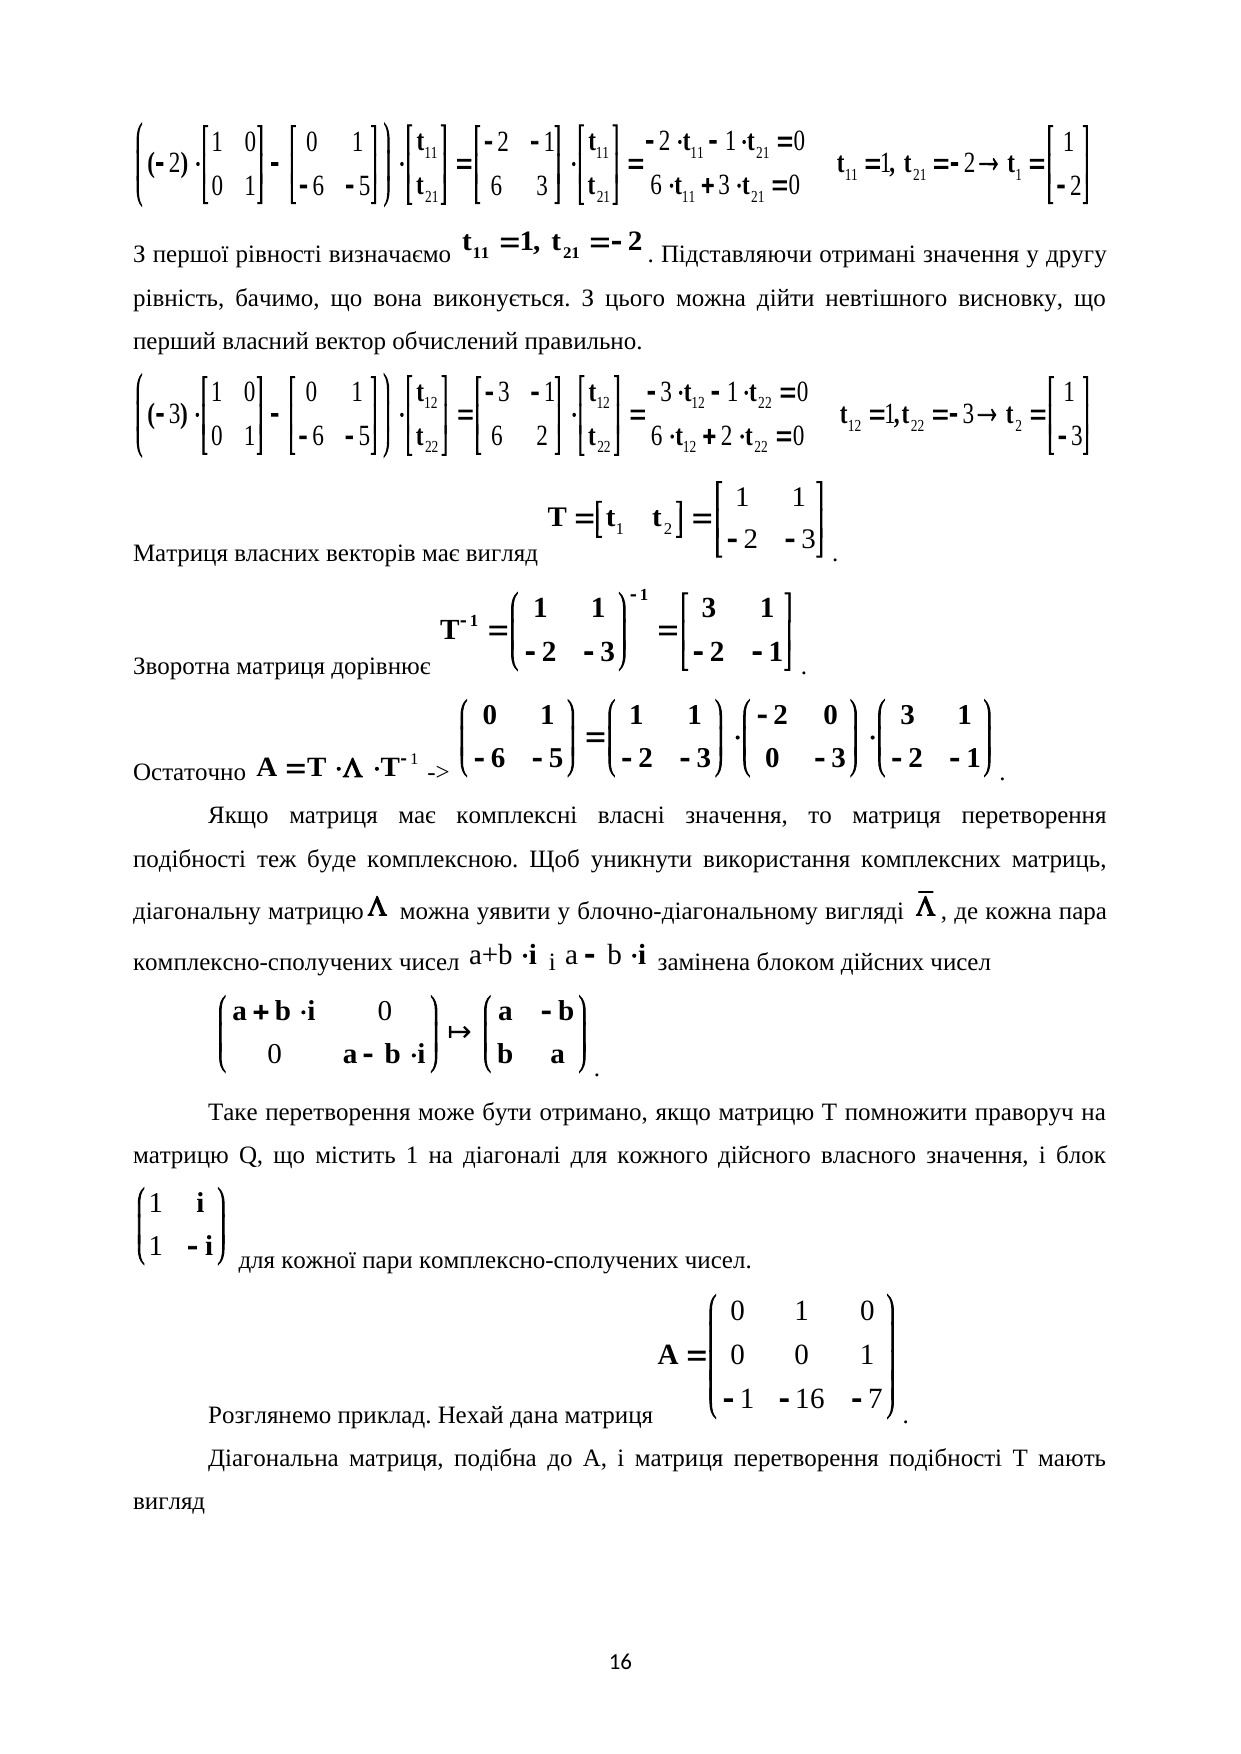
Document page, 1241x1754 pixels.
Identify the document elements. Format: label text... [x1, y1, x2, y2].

text З першої рівності визначаємо . Підставляючи отримані значення у другу рівність, бачимо, що вона виконується. З цього можна дійти невтішного висновку, що перший власний вектор обчислений правильно. [133, 118, 1107, 354]
text Діагональна матриця, подібна до А, і матриця перетворення подібності Т мають вигляд [133, 1443, 1107, 1515]
text Якщо матриця має комплексні власні значення, то матриця перетворення подібності теж буде комплексною. Щоб уникнути використання комплексних матриць, діагональну матрицю можна уявити у блочно-діагональному вигляді , де кожна пара комплексно-сполучених чисел і замінена блоком дійсних чисел [133, 801, 1107, 976]
text . [133, 990, 1107, 1082]
text Матриця власних векторів має вигляд . [133, 476, 1107, 567]
text Розглянемо приклад. Нехай дана матриця. [133, 1289, 1107, 1429]
text Остаточно -> . [133, 694, 1107, 786]
text Таке перетворення може бути отримано, якщо матрицю T помножити праворуч на матрицю Q, що містить 1 на діагоналі для кожного дійсного власного значення, і блок для кожної пари комплексно-сполучених чисел. [133, 1097, 1107, 1274]
text Зворотна матриця дорівнює . [133, 581, 1107, 680]
